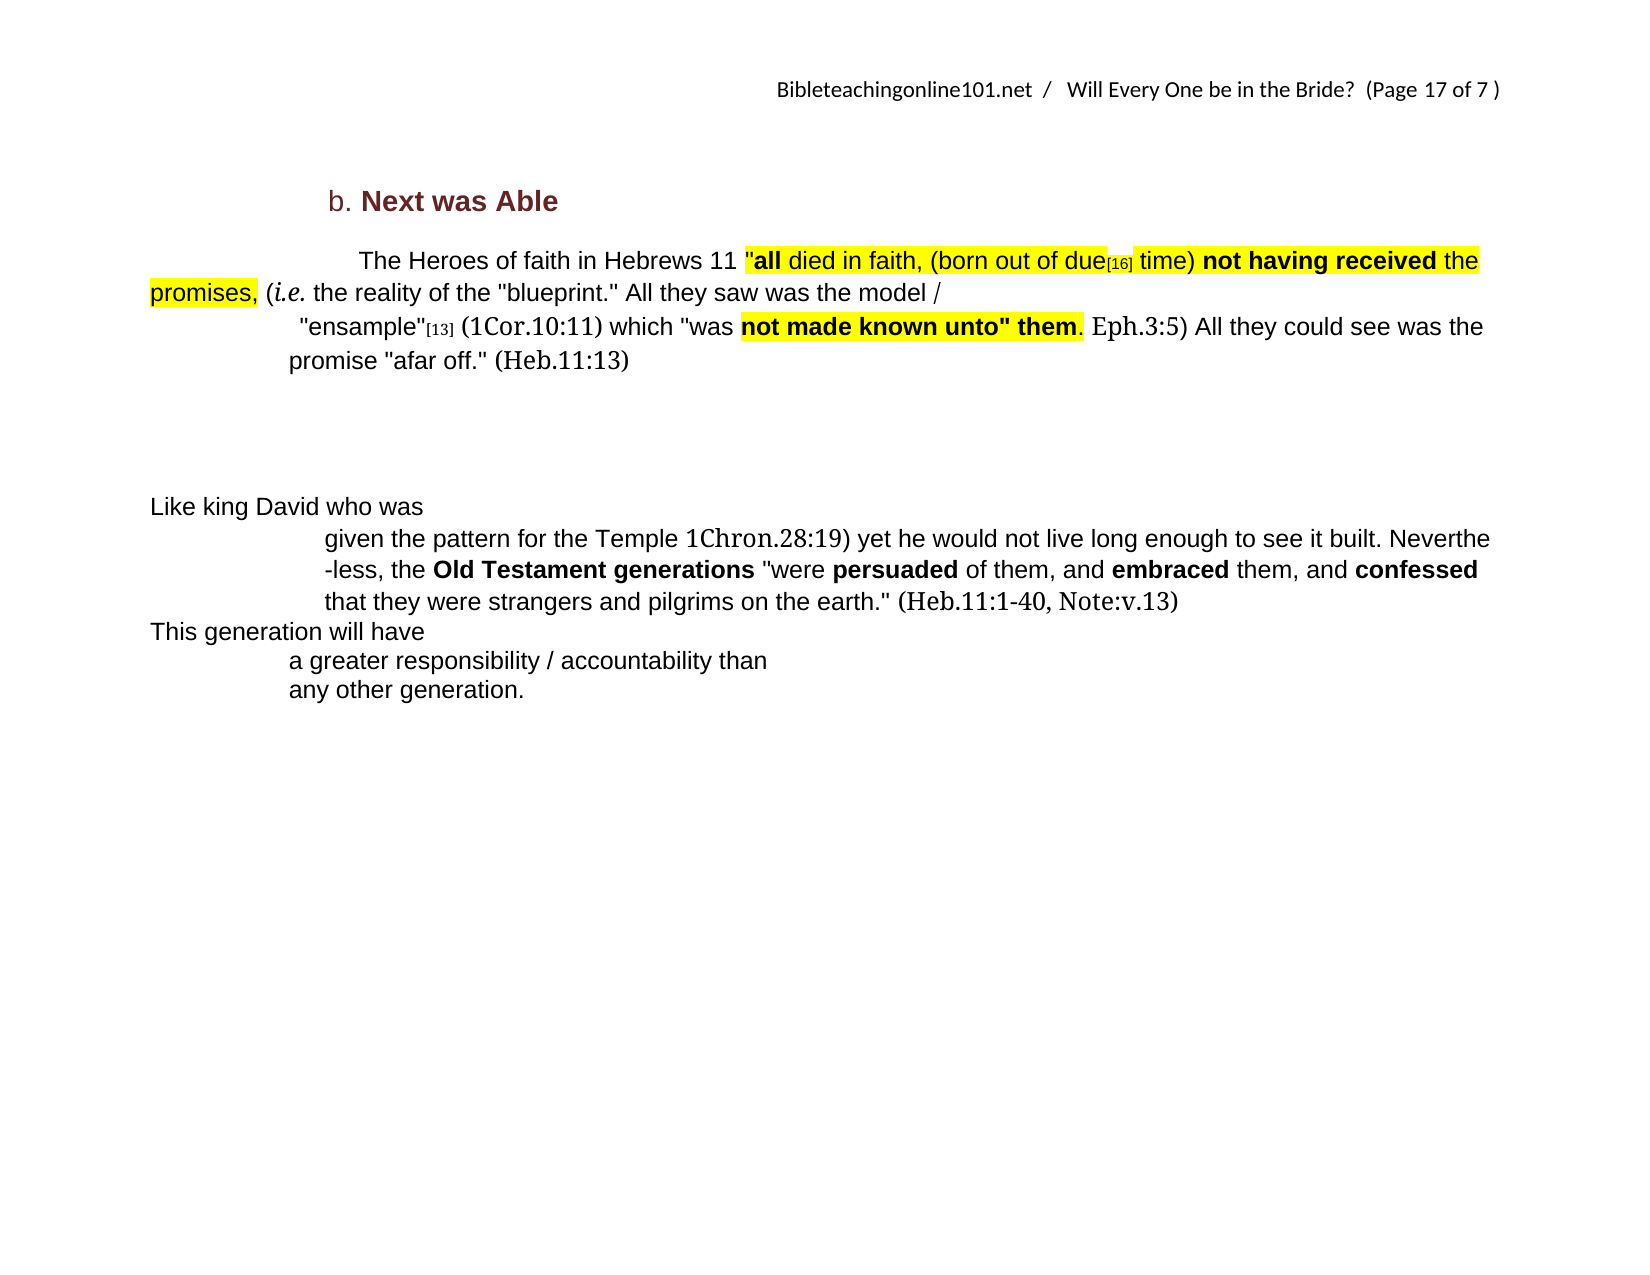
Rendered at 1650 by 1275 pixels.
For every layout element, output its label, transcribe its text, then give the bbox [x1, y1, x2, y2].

text b. Next was Able The Heroes of faith in Hebrews 11 "all died in faith, (born out of due[16] time) not having received the promises, (i.e. the reality of the "blueprint." All they saw was the model / "ensample"[13] (1Cor.10:11) which "was not made known unto" them. Eph.3:5) All they could see was the promise "afar off." (Heb.11:13) Like king David who was given the pattern for the Temple 1Chron.28:19) yet he would not live long enough to see it built. Neverthe -less, the Old Testament generations "were persuaded of them, and embraced them, and confessed that they were strangers and pilgrims on the earth." (Heb.11:1-40, Note:v.13) This generation will have a greater responsibility / accountability than any other generation. [150, 150, 1500, 704]
